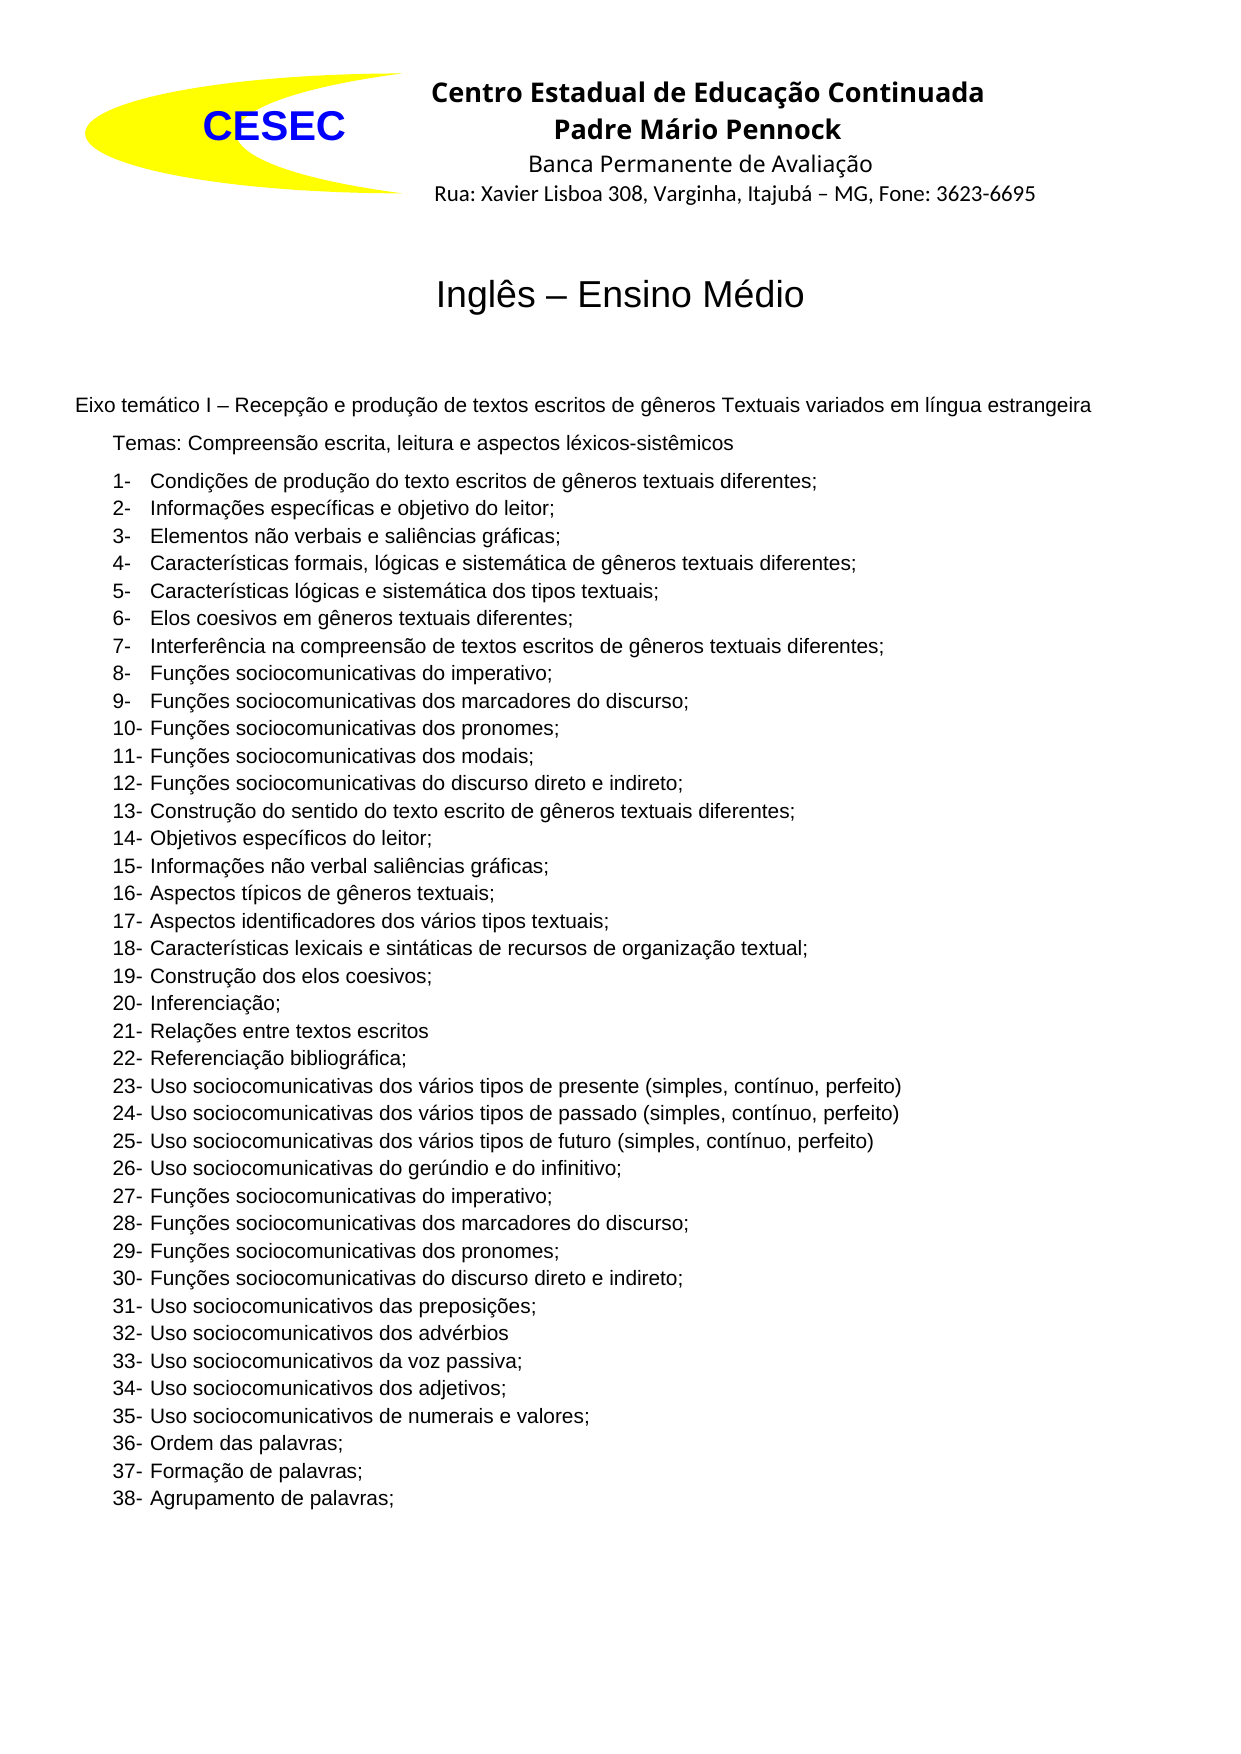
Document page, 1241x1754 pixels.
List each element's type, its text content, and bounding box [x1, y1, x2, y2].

list Funções sociocomunicativas do discurso direto e indireto; [112, 1266, 1165, 1290]
list Funções sociocomunicativas dos marcadores do discurso; [112, 1211, 1165, 1235]
list Uso sociocomunicativos dos advérbios [112, 1321, 1165, 1345]
list Uso sociocomunicativas dos vários tipos de passado (simples, contínuo, perfeito) [112, 1101, 1165, 1125]
list Inferenciação; [112, 991, 1165, 1015]
list Uso sociocomunicativos das preposições; [112, 1293, 1165, 1317]
list Funções sociocomunicativas dos modais; [112, 743, 1165, 767]
list Uso sociocomunicativas dos vários tipos de presente (simples, contínuo, perfeito) [112, 1073, 1165, 1097]
list Características lexicais e sintáticas de recursos de organização textual; [112, 936, 1165, 960]
list Aspectos identificadores dos vários tipos textuais; [112, 908, 1165, 932]
list Funções sociocomunicativas do imperativo; [112, 661, 1165, 685]
list Condições de produção do texto escritos de gêneros textuais diferentes; [112, 468, 1165, 492]
list Uso sociocomunicativos da voz passiva; [112, 1348, 1165, 1372]
list Uso sociocomunicativos de numerais e valores; [112, 1403, 1165, 1427]
list Funções sociocomunicativas dos marcadores do discurso; [112, 688, 1165, 712]
list Relações entre textos escritos [112, 1018, 1165, 1042]
list Uso sociocomunicativas dos vários tipos de futuro (simples, contínuo, perfeito) [112, 1128, 1165, 1152]
list Agrupamento de palavras; [112, 1486, 1165, 1510]
list Ordem das palavras; [112, 1431, 1165, 1455]
list Funções sociocomunicativas do imperativo; [112, 1183, 1165, 1207]
list Uso sociocomunicativos dos adjetivos; [112, 1376, 1165, 1400]
list Uso sociocomunicativas do gerúndio e do infinitivo; [112, 1156, 1165, 1180]
list Funções sociocomunicativas do discurso direto e indireto; [112, 771, 1165, 795]
text Eixo temático I – Recepção e produção de textos escritos de gêneros Textuais variados em língua estrangeira [75, 393, 1165, 417]
list Construção do sentido do texto escrito de gêneros textuais diferentes; [112, 798, 1165, 822]
list Elementos não verbais e saliências gráficas; [112, 523, 1165, 547]
list Características formais, lógicas e sistemática de gêneros textuais diferentes; [112, 551, 1165, 575]
list Aspectos típicos de gêneros textuais; [112, 881, 1165, 905]
list Características lógicas e sistemática dos tipos textuais; [112, 578, 1165, 602]
list Funções sociocomunicativas dos pronomes; [112, 1238, 1165, 1262]
list Interferência na compreensão de textos escritos de gêneros textuais diferentes; [112, 633, 1165, 657]
list Funções sociocomunicativas dos pronomes; [112, 716, 1165, 740]
list Referenciação bibliográfica; [112, 1046, 1165, 1070]
list Construção dos elos coesivos; [112, 963, 1165, 987]
text Temas: Compreensão escrita, leitura e aspectos léxicos-sistêmicos [112, 431, 1165, 454]
text Inglês – Ensino Médio [75, 273, 1165, 316]
list Informações específicas e objetivo do leitor; [112, 496, 1165, 520]
list Objetivos específicos do leitor; [112, 826, 1165, 850]
list Formação de palavras; [112, 1458, 1165, 1482]
list Informações não verbal saliências gráficas; [112, 853, 1165, 877]
list Elos coesivos em gêneros textuais diferentes; [112, 606, 1165, 630]
